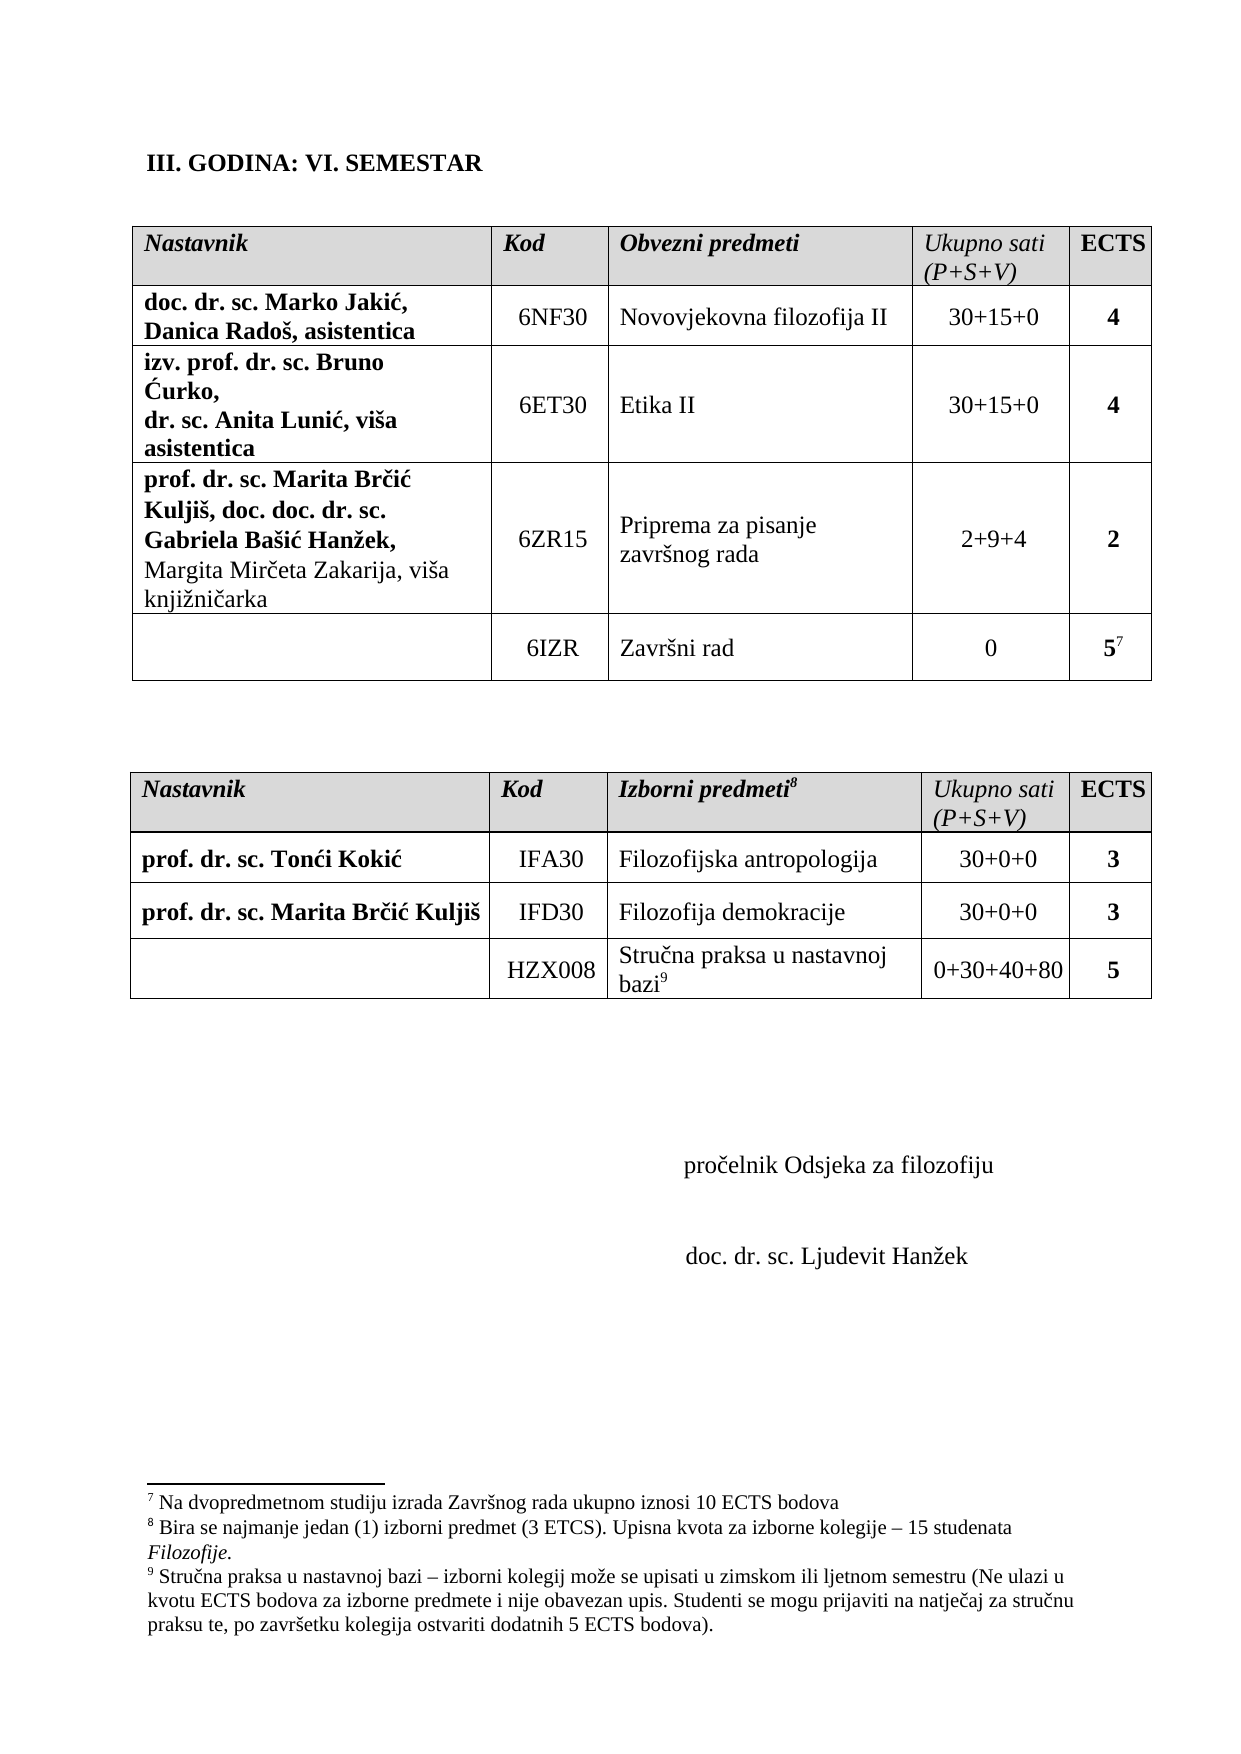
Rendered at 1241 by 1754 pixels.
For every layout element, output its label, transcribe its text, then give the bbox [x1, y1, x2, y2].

table_cell Stručna praksa u nastavnoj bazi [608, 939, 921, 998]
text pročelnik Odsjeka za filozofiju [146, 1150, 1092, 1178]
subtitle III. GODINA: VI. SEMESTAR [146, 148, 1092, 176]
table_cell IFD30 [490, 883, 607, 938]
table_header Obvezni predmeti [609, 227, 912, 285]
table_cell Etika II [609, 346, 912, 462]
table_cell 5 [1070, 614, 1151, 680]
table_cell 6ET30 [492, 346, 608, 462]
table_cell 30+0+0 [922, 883, 1069, 938]
table_cell [131, 939, 489, 998]
table_header ECTS [1070, 773, 1151, 831]
table_cell 3 [1070, 883, 1151, 938]
table_cell 6IZR [492, 614, 608, 680]
table_cell 0+30+40+80 [922, 939, 1069, 998]
table_cell 6NF30 [492, 286, 608, 345]
table_cell doc. dr. sc. Marko Jakić, Danica Radoš, asistentica [133, 286, 491, 345]
table_header Ukupno sati (P+S+V) [922, 773, 1069, 831]
table_cell [133, 614, 491, 680]
table_cell Novovjekovna filozofija II [609, 286, 912, 345]
table_cell Priprema za pisanje završnog rada [609, 463, 912, 613]
table_header Nastavnik [133, 227, 491, 285]
table_header Ukupno sati (P+S+V) [913, 227, 1069, 285]
table_cell 3 [1070, 833, 1151, 882]
table_header Kod [492, 227, 608, 285]
table_cell izv. prof. dr. sc. Bruno Ćurko, dr. sc. Anita Lunić, viša asistentica [133, 346, 491, 462]
table_cell 2 [1070, 463, 1151, 613]
table_cell 30+15+0 [913, 346, 1069, 462]
table_cell prof. dr. sc. Tonći Kokić [131, 833, 489, 882]
table_cell 6ZR15 [492, 463, 608, 613]
table_header Nastavnik [131, 773, 489, 831]
table_cell 30+15+0 [913, 286, 1069, 345]
table_header Kod [490, 773, 607, 831]
table_header ECTS [1070, 227, 1151, 285]
table_cell IFA30 [490, 833, 607, 882]
table_cell Filozofijska antropologija [608, 833, 921, 882]
subtitle doc. dr. sc. Ljudevit Hanžek [146, 1241, 1092, 1270]
table_cell 5 [1070, 939, 1151, 998]
table_cell prof. dr. sc. Marita Brčić Kuljiš [131, 883, 489, 938]
table_cell 4 [1070, 286, 1151, 345]
table_cell 4 [1070, 346, 1151, 462]
table_cell prof. dr. sc. Marita Brčić Kuljiš, doc. doc. dr. sc. Gabriela Bašić Hanžek, Margita Mirčeta Zakarija, viša knjižničarka [133, 463, 491, 613]
table_cell 0 [913, 614, 1069, 680]
table_header Izborni predmeti [608, 773, 921, 831]
table_cell HZX008 [490, 939, 607, 998]
table_cell 30+0+0 [922, 833, 1069, 882]
table_cell Završni rad [609, 614, 912, 680]
table_cell 2+9+4 [913, 463, 1069, 613]
table_cell Filozofija demokracije [608, 883, 921, 938]
